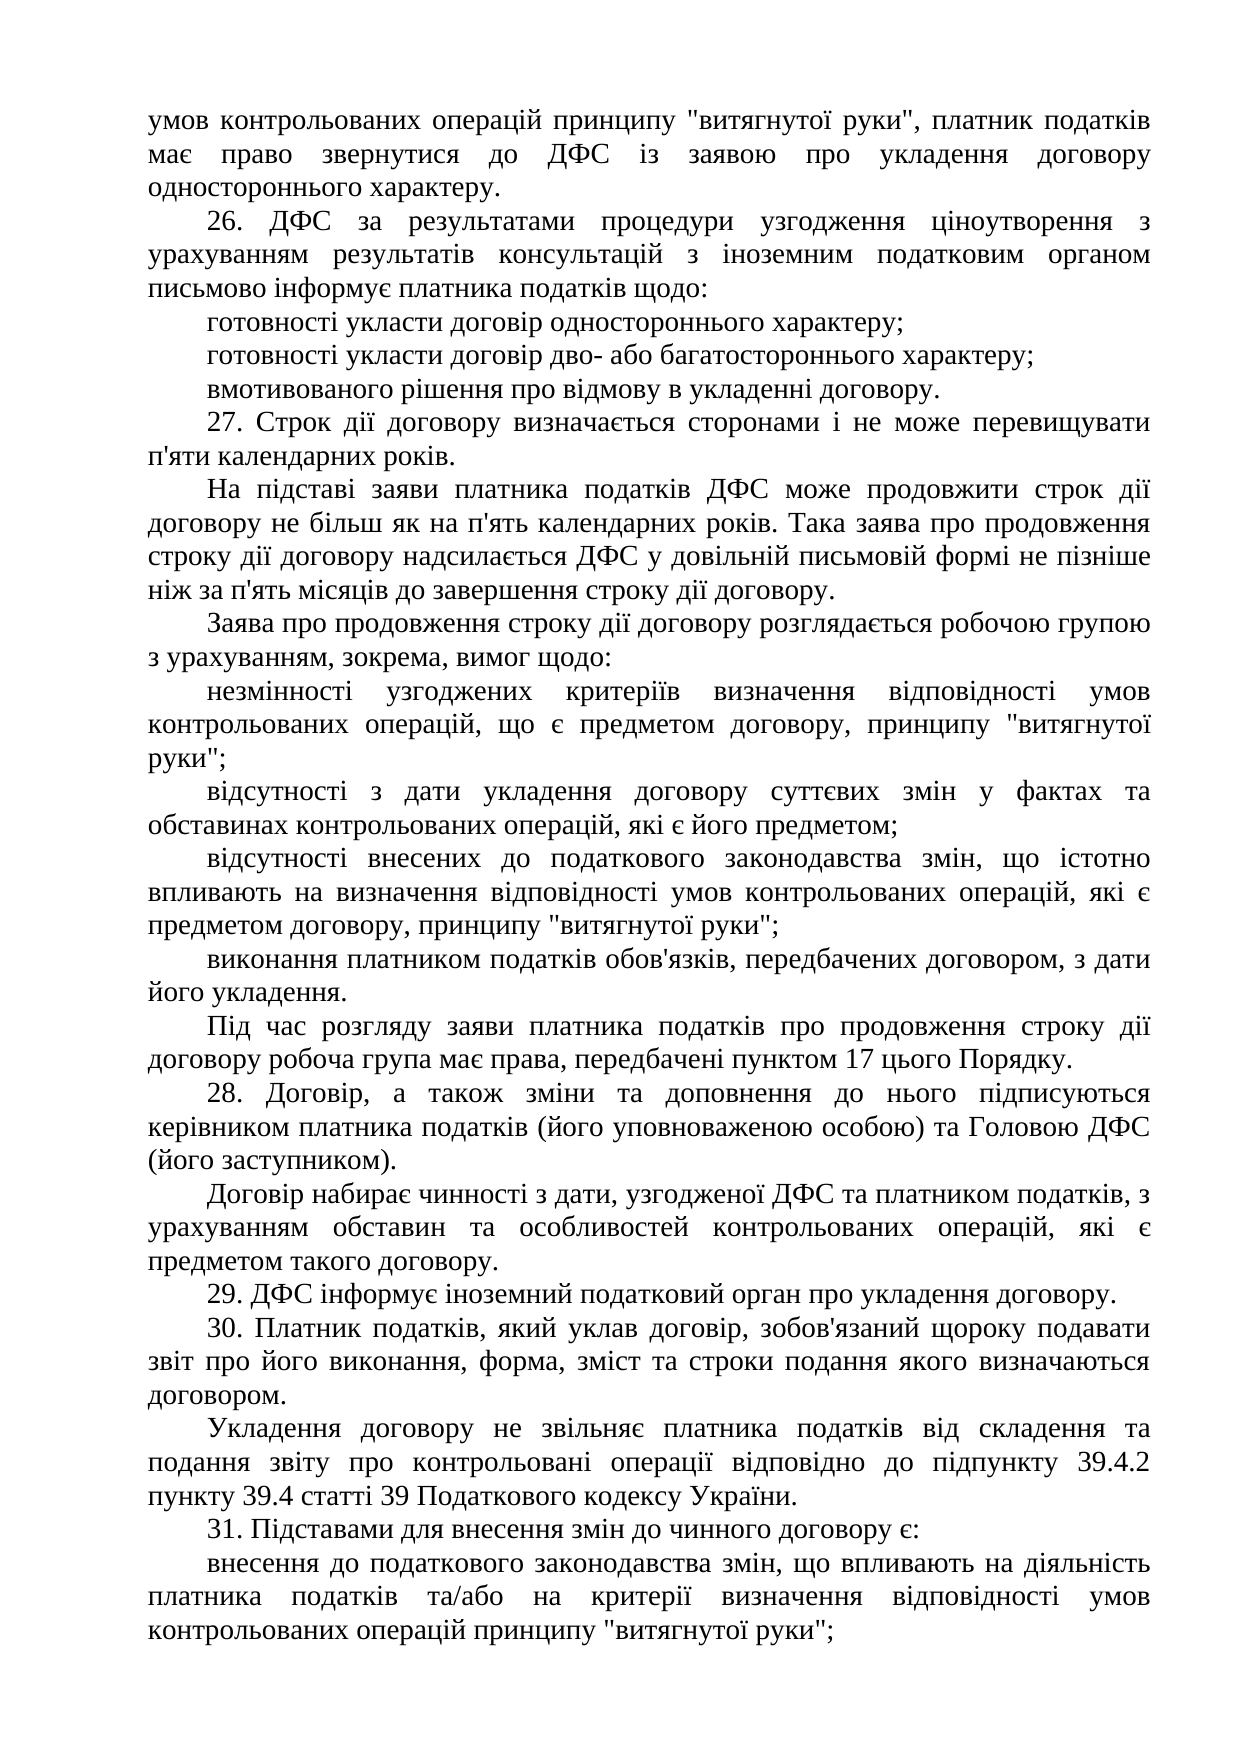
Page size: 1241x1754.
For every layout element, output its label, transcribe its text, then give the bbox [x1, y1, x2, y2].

text На підставі заяви платника податків ДФС може продовжити строк дії договору не більш як на п'ять календарних років. Така заява про продовження строку дії договору надсилається ДФС у довільній письмовій формі не пізніше ніж за п'ять місяців до завершення строку дії договору. [148, 471, 1152, 606]
text 26. ДФС за результатами процедури узгодження ціноутворення з урахуванням результатів консультацій з іноземним податковим органом письмово інформує платника податків щодо: [148, 203, 1152, 304]
text 31. Підставами для внесення змін до чинного договору є: [148, 1511, 1152, 1545]
text відсутності внесених до податкового законодавства змін, що істотно впливають на визначення відповідності умов контрольованих операцій, які є предметом договору, принципу "витягнутої руки"; [148, 840, 1152, 941]
text внесення до податкового законодавства змін, що впливають на діяльність платника податків та/або на критерії визначення відповідності умов контрольованих операцій принципу "витягнутої руки"; [148, 1545, 1152, 1645]
text 29. ДФС інформує іноземний податковий орган про укладення договору. [148, 1276, 1152, 1310]
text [148, 102, 1152, 203]
text 28. Договір, а також зміни та доповнення до нього підписуються керівником платника податків (його уповноваженою особою) та Головою ДФС (його заступником). [148, 1075, 1152, 1176]
text Укладення договору не звільняє платника податків від складення та подання звіту про контрольовані операції відповідно до підпункту 39.4.2 пункту 39.4 статті 39 Податкового кодексу України. [148, 1411, 1152, 1511]
text вмотивованого рішення про відмову в укладенні договору. [148, 371, 1152, 404]
text готовності укласти договір одностороннього характеру; [148, 304, 1152, 337]
text Заява про продовження строку дії договору розглядається робочою групою з урахуванням, зокрема, вимог щодо: [148, 606, 1152, 673]
text виконання платником податків обов'язків, передбачених договором, з дати його укладення. [148, 941, 1152, 1008]
text 27. Строк дії договору визначається сторонами і не може перевищувати п'яти календарних років. [148, 404, 1152, 471]
text Під час розгляду заяви платника податків про продовження строку дії договору робоча група має права, передбачені пунктом 17 цього Порядку. [148, 1008, 1152, 1075]
text Договір набирає чинності з дати, узгодженої ДФС та платником податків, з урахуванням обставин та особливостей контрольованих операцій, які є предметом такого договору. [148, 1176, 1152, 1276]
text 30. Платник податків, який уклав договір, зобов'язаний щороку подавати звіт про його виконання, форма, зміст та строки подання якого визначаються договором. [148, 1310, 1152, 1411]
text незмінності узгоджених критеріїв визначення відповідності умов контрольованих операцій, що є предметом договору, принципу "витягнутої руки"; [148, 673, 1152, 773]
text готовності укласти договір дво- або багатостороннього характеру; [148, 337, 1152, 371]
text відсутності з дати укладення договору суттєвих змін у фактах та обставинах контрольованих операцій, які є його предметом; [148, 773, 1152, 840]
